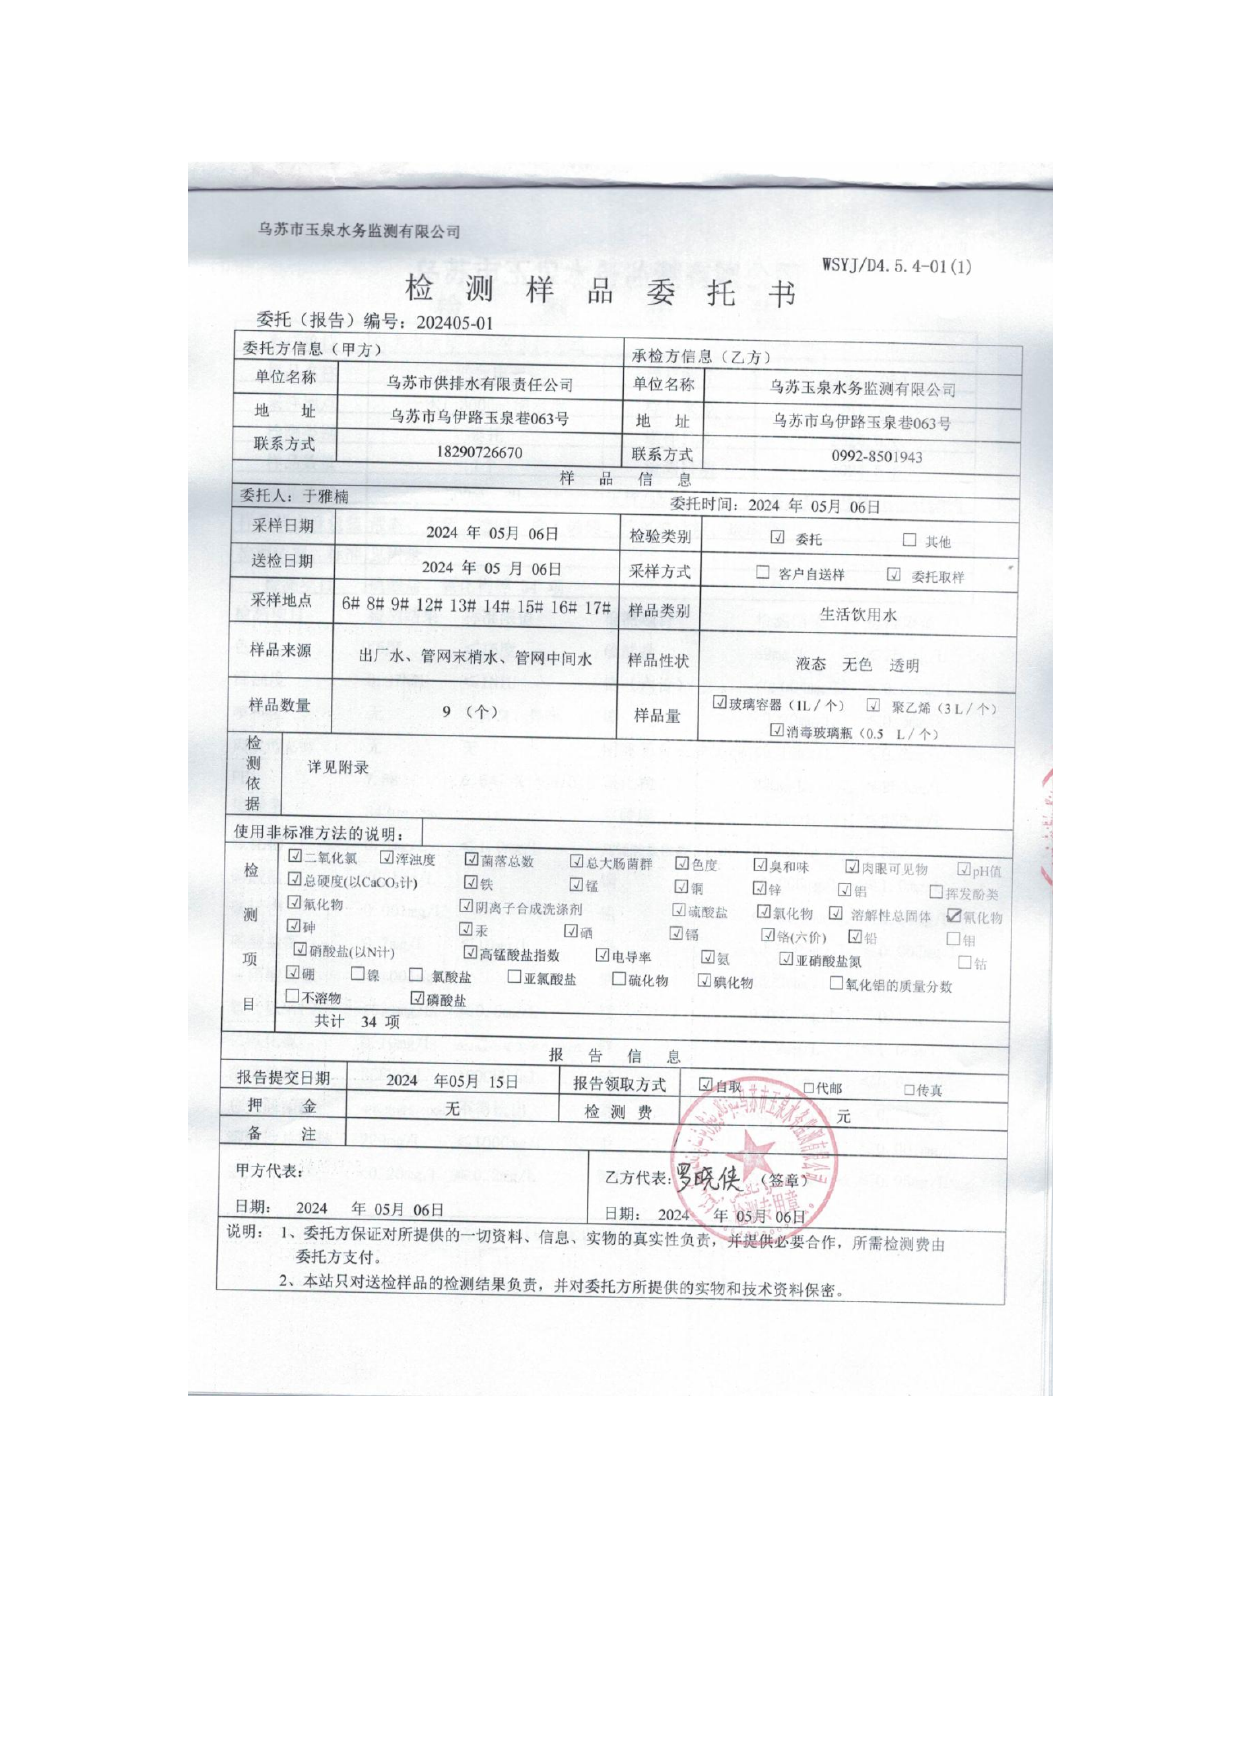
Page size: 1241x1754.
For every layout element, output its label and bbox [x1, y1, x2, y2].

picture [188, 163, 1053, 1395]
